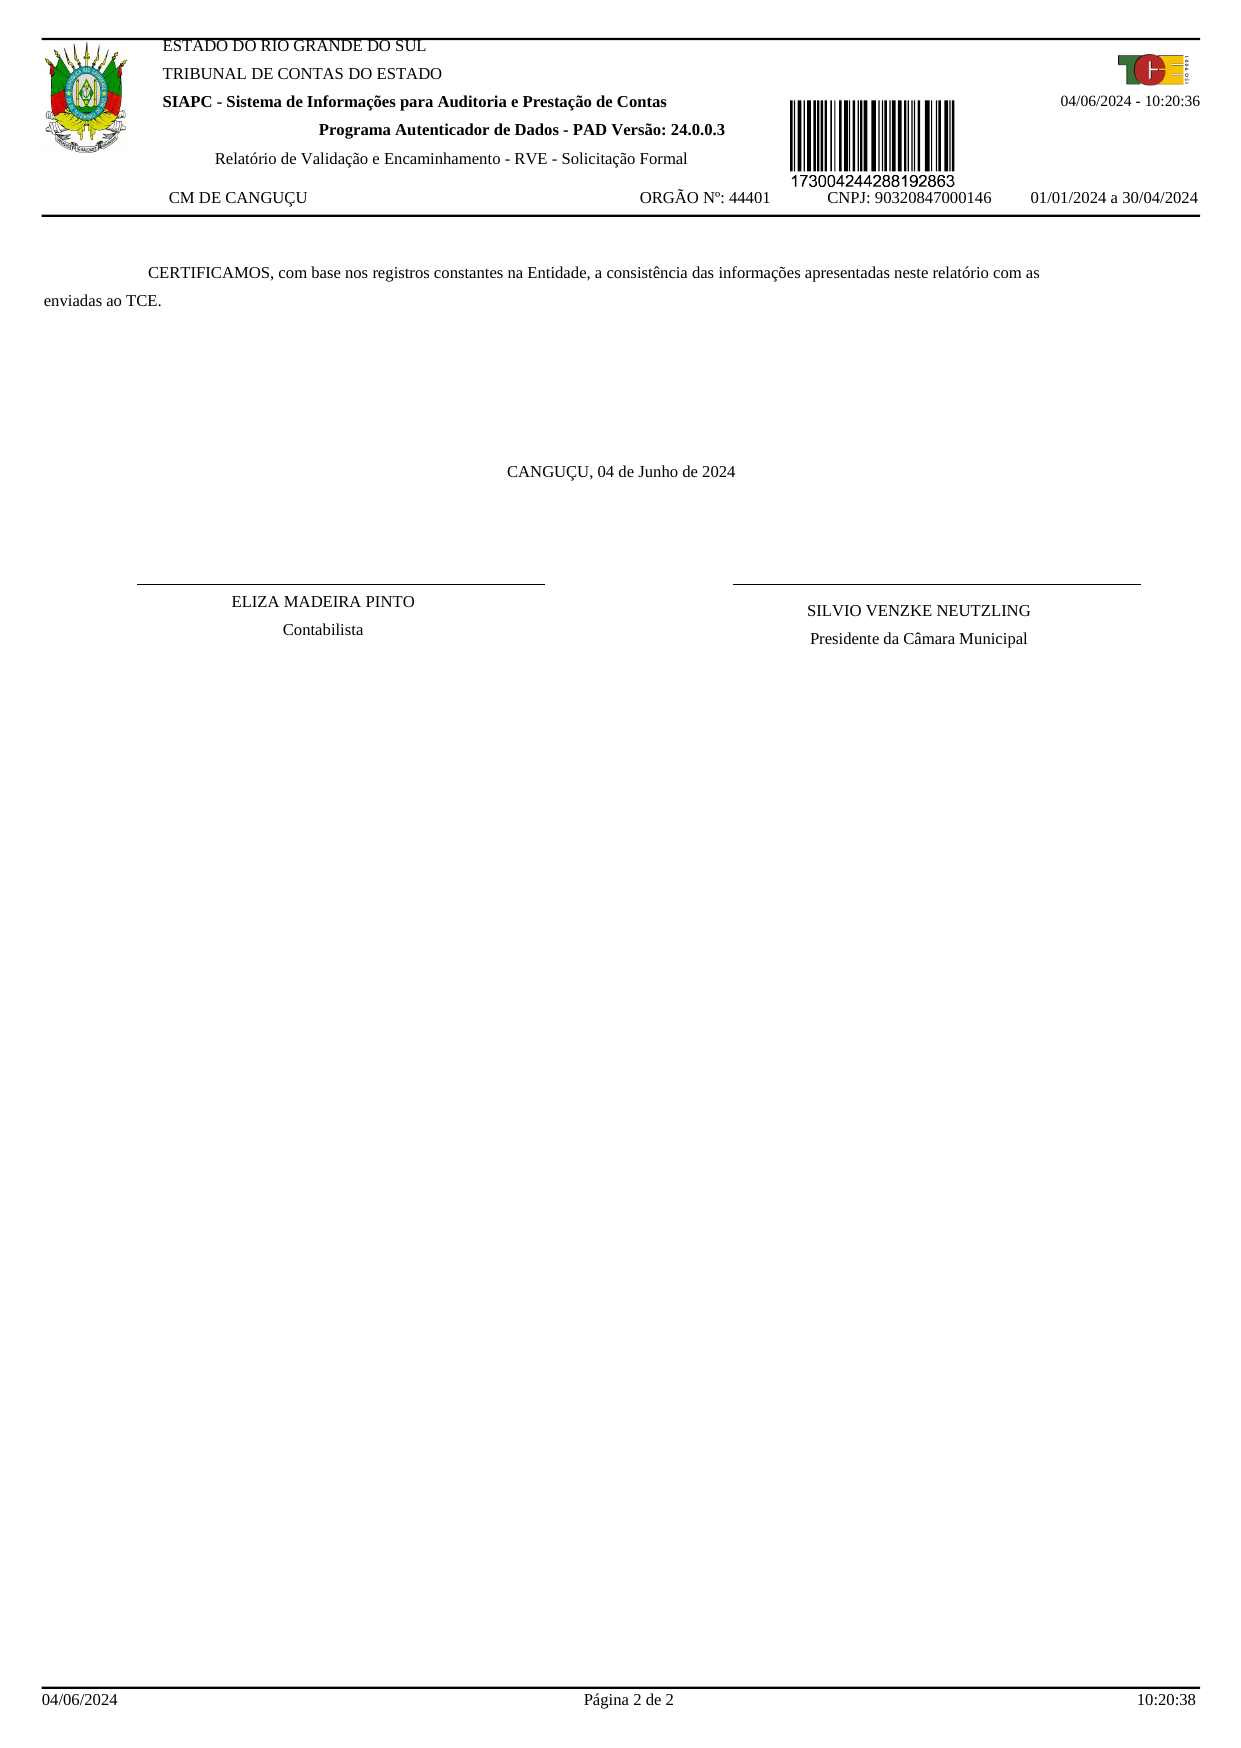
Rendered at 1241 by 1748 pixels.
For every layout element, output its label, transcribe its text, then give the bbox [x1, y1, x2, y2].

picture [43, 41, 128, 154]
text SIAPC - Sistema de Informações para Auditoria e Prestação de Contas [162, 92, 730, 111]
text Relatório de Validação e Encaminhamento - RVE - Solicitação Formal [214, 148, 730, 168]
text Contabilista [229, 620, 417, 639]
text CM DE CANGUÇU ORGÃO Nº: 44401 CNPJ: 90320847000146 01/01/2024 a 30/04/2024 [169, 188, 1211, 207]
picture [1118, 51, 1189, 86]
text ELIZA MADEIRA PINTO [229, 592, 417, 611]
text CERTIFICAMOS, com base nos registros constantes na Entidade, a consistência das informações apresentadas neste relatório com as enviadas ao TCE. [44, 263, 1043, 310]
text ESTADO DO RIO GRANDE DO SUL TRIBUNAL DE CONTAS DO ESTADO [162, 36, 443, 83]
text Presidente da Câmara Municipal [810, 629, 1211, 648]
text CANGUÇU, 04 de Junho de 2024 [504, 462, 738, 481]
text SILVIO VENZKE NEUTZLING [807, 601, 1211, 620]
text Programa Autenticador de Dados - PAD Versão: 24.0.0.3 [319, 120, 730, 139]
text 04/06/2024 - 10:20:36 [1060, 92, 1211, 109]
